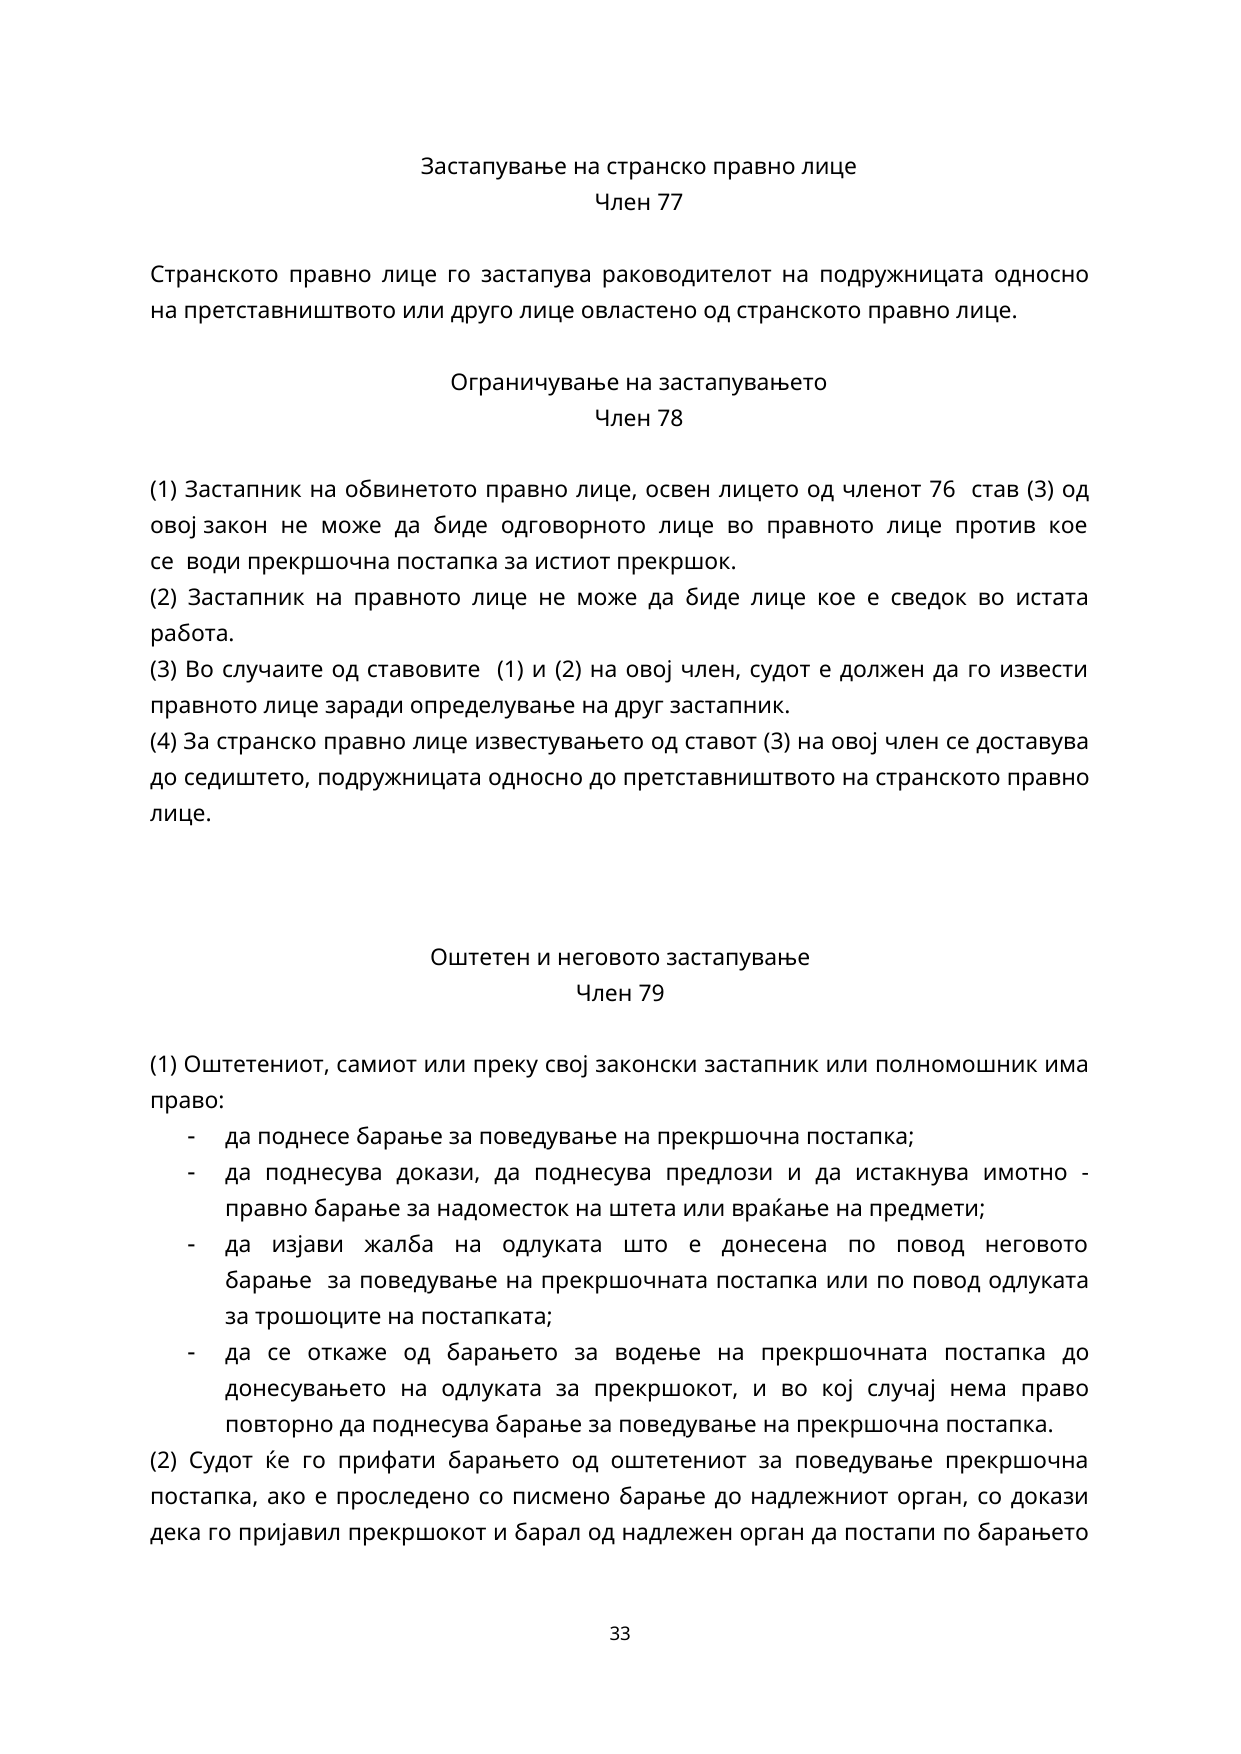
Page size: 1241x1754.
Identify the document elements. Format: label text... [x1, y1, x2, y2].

text Член 79 [150, 977, 1090, 1008]
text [150, 1444, 1090, 1547]
list да поднесе барање за поведување на прекршочна постапка; [187, 1120, 1090, 1152]
text (3) Во случаите од ставовите (1) и (2) на овој член, судот е должен да го извести правното лице заради определување на друг застапник. [150, 653, 1090, 720]
text (1) Оштетениот, самиот или преку свој законски застапник или полномошник има право: [150, 1048, 1090, 1116]
text Ограничување на застапувањето [187, 366, 1090, 397]
list да поднесува докази, да поднесува предлози и да истакнува имотно - правно барање за надоместок на штета или враќање на предмети; [187, 1156, 1090, 1223]
text Оштетен и неговото застапување [150, 941, 1090, 972]
text Странското правно лице го застапува раководителот на подружницата односно на претставништвото или друго лице овластено од странското правно лице. [150, 258, 1090, 325]
text (4) За странско правно лице известувањето од ставот (3) на овој член се доставува до седиштето, подружницата односно до претставништвото на странското правно лице. [150, 725, 1090, 828]
text (1) Застапник на обвинетото правно лице, освен лицето од членот 76 став (3) од овој закон не може да биде одговорното лице во правното лице против кое се води прекршочна постапка за истиот прекршок. [150, 473, 1090, 577]
list да изјави жалба на одлуката што е донесена по повод неговото барање за поведување на прекршочната постапка или по повод одлуката за трошоците на постапката; [187, 1228, 1090, 1331]
text Член 77 [187, 186, 1090, 217]
text (2) Застапник на правното лице не може да биде лице кое е сведок во истата работа. [150, 581, 1090, 648]
text Застапување на странско правно лице [187, 150, 1090, 181]
list да се откаже од барањето за водење на прекршочната постапка до донесувањето на одлуката за прекршокот, и во кој случај нема право повторно да поднесува барање за поведување на прекршочна постапка. [187, 1336, 1090, 1439]
text Член 78 [187, 402, 1090, 433]
